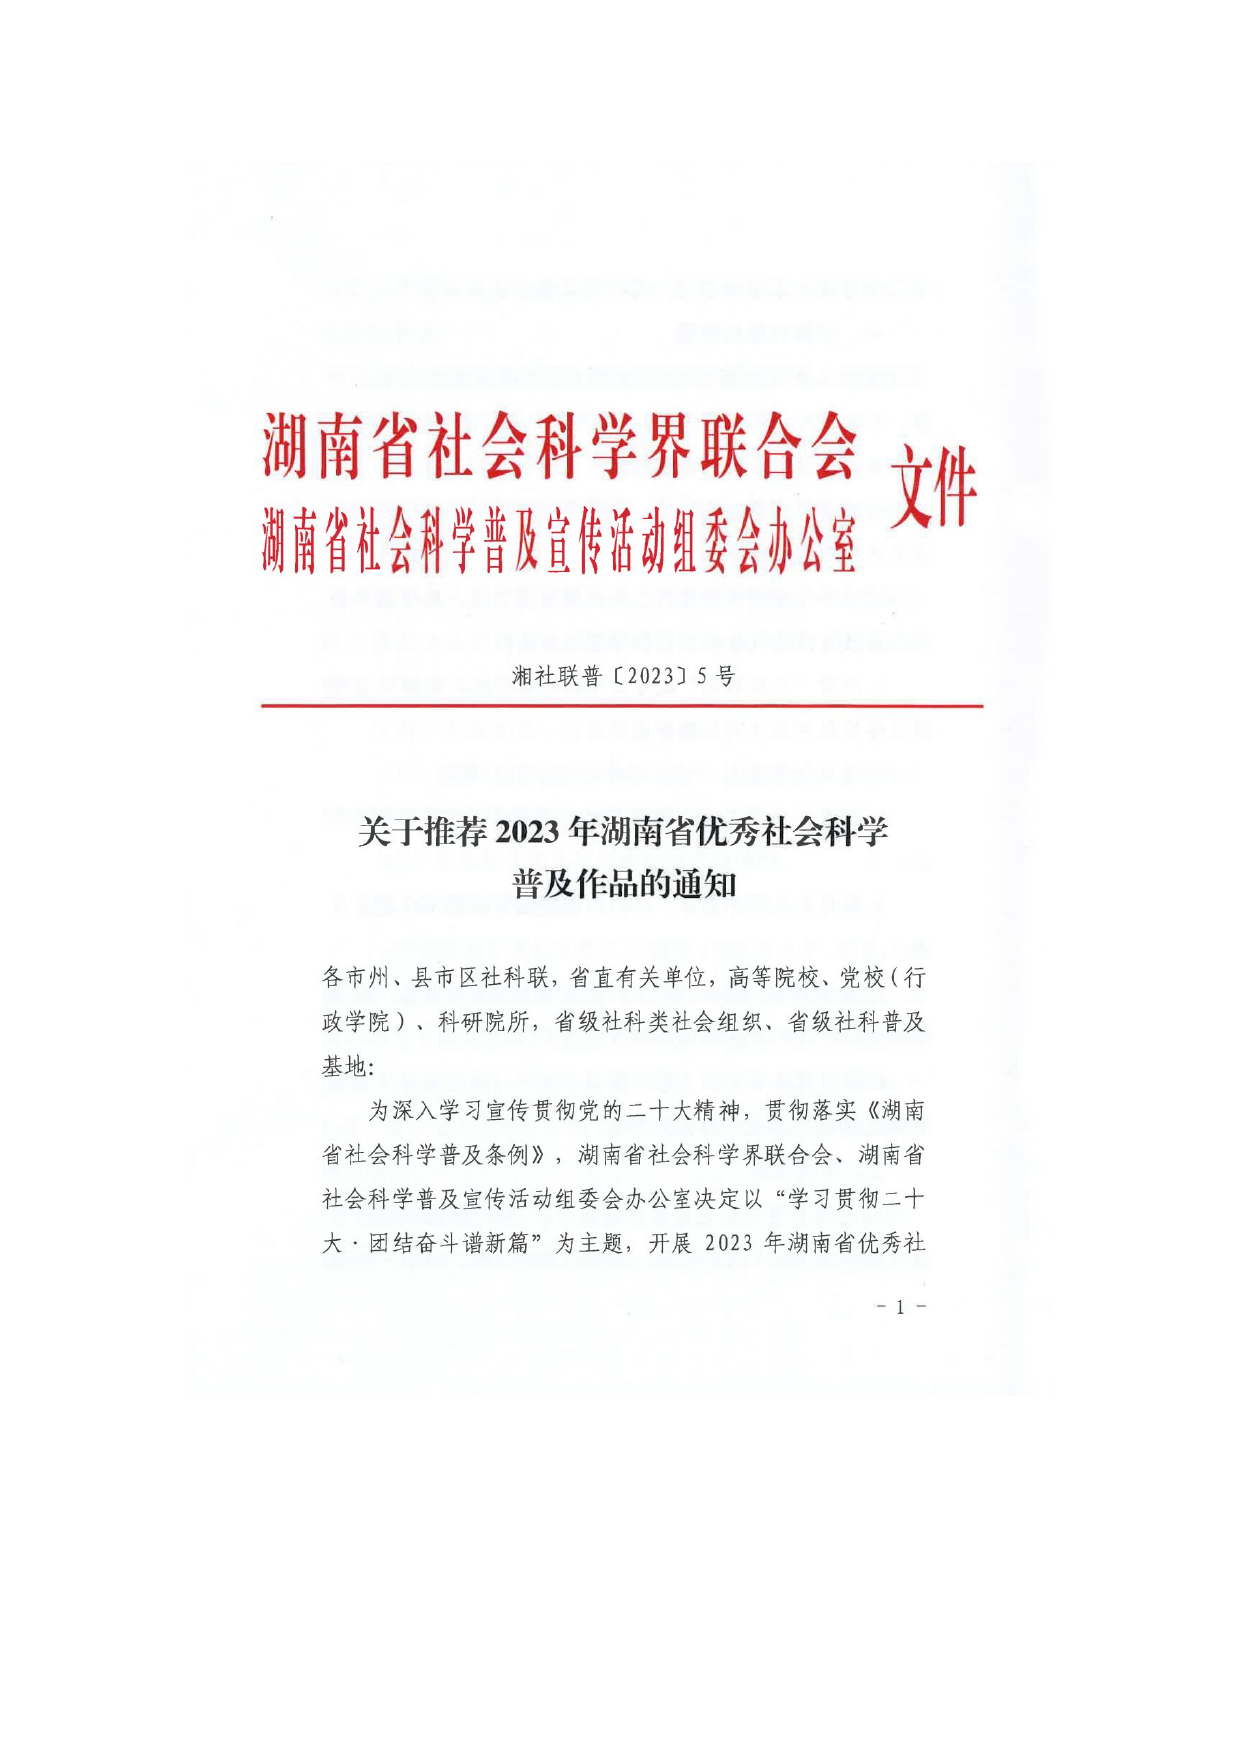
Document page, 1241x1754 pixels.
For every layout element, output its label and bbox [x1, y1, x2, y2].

picture [187, 162, 1052, 1396]
